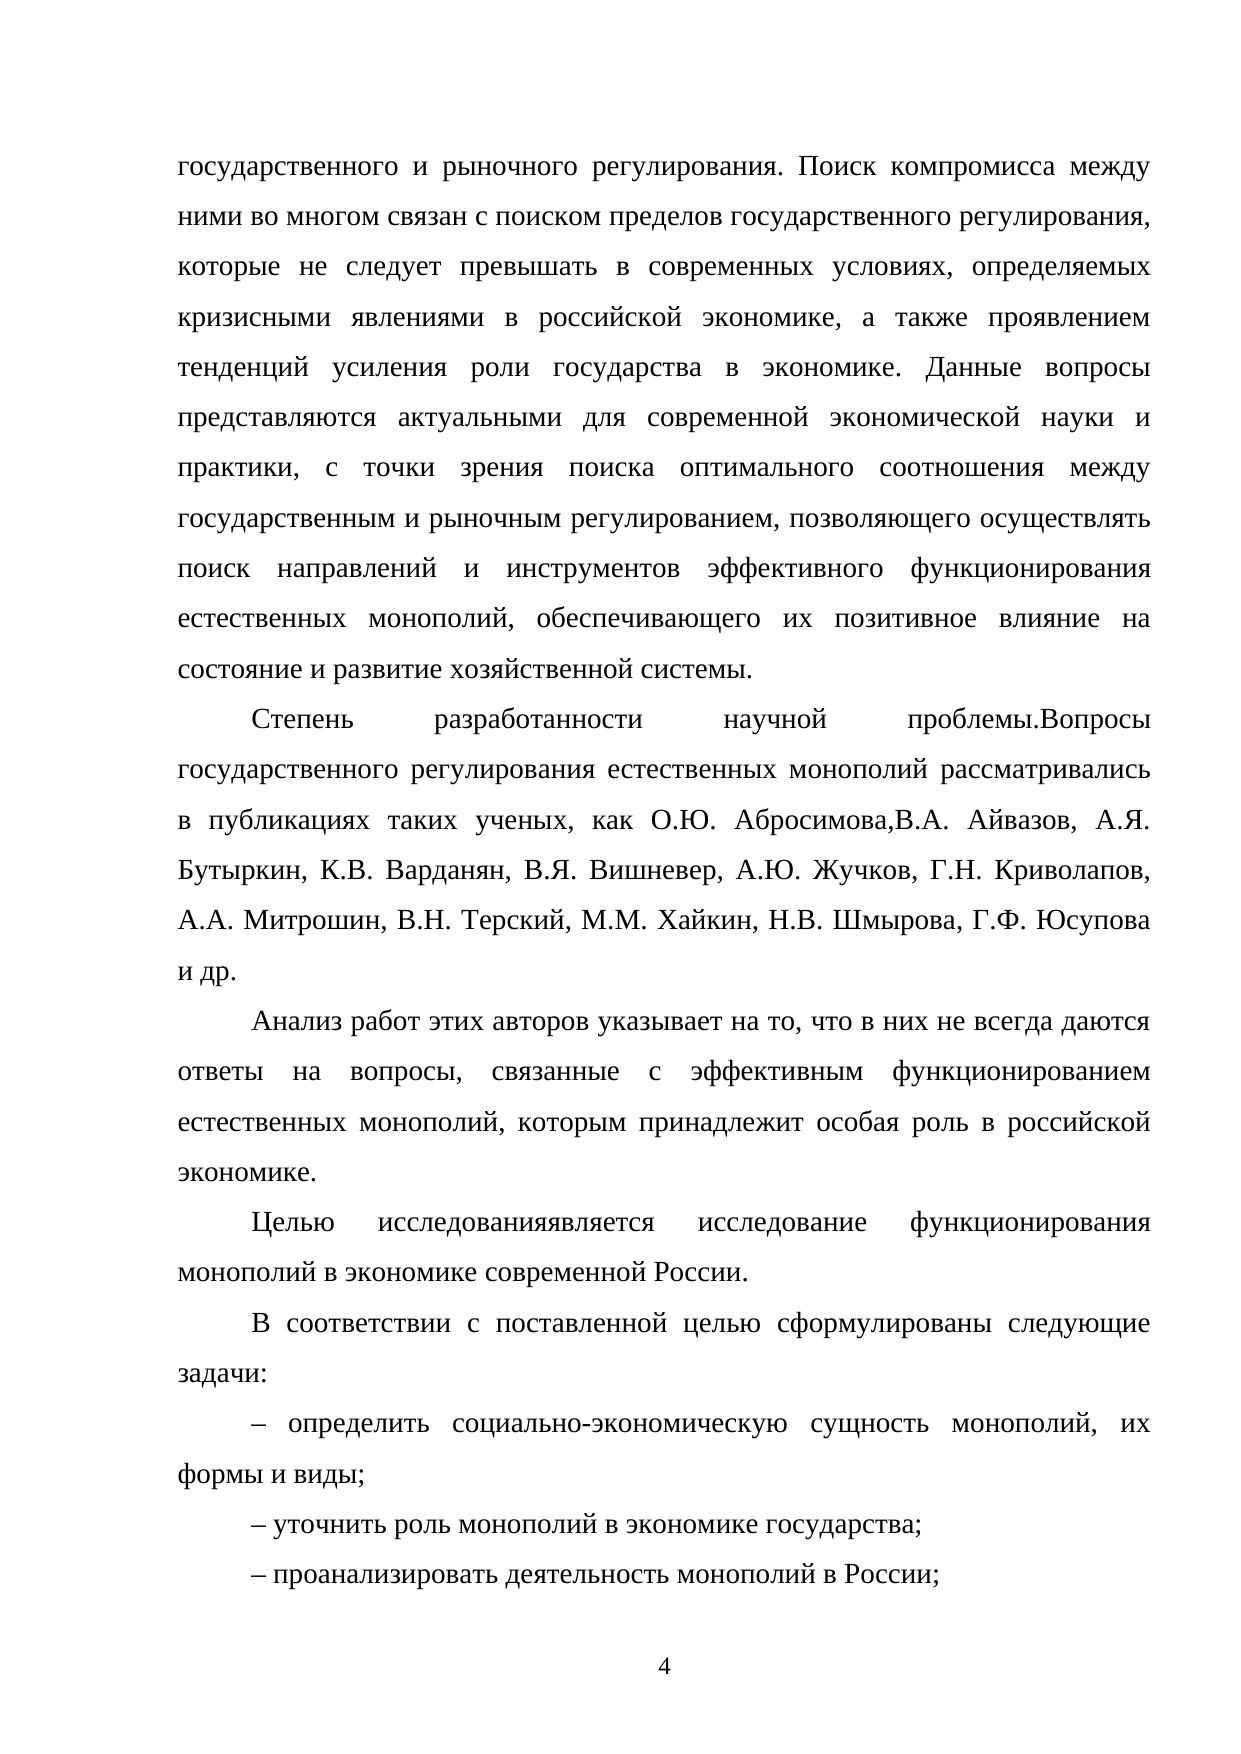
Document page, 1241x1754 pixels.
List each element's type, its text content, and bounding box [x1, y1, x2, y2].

text Степень разработанности научной проблемы.Вопросы государственного регулирования естественных монополий рассматривались в публикациях таких ученых, как О.Ю. Абросимова,В.А. Айвазов, А.Я. Бутыркин, К.В. Варданян, В.Я. Вишневер, А.Ю. Жучков, Г.Н. Криволапов, А.А. Митрошин, В.Н. Терский, М.М. Хайкин, Н.В. Шмырова, Г.Ф. Юсупова и др. [177, 701, 1152, 986]
text Целью исследованияявляется исследование функционирования монополий в экономике современной России. [177, 1204, 1152, 1288]
text – проанализировать деятельность монополий в России; [177, 1556, 1152, 1590]
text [177, 148, 1152, 684]
text Анализ работ этих авторов указывает на то, что в них не всегда даются ответы на вопросы, связанные с эффективным функционированием естественных монополий, которым принадлежит особая роль в российской экономике. [177, 1003, 1152, 1187]
text – уточнить роль монополий в экономике государства; [177, 1506, 1152, 1540]
text – определить социально-экономическую сущность монополий, их формы и виды; [177, 1406, 1152, 1489]
text В соответствии с поставленной целью сформулированы следующие задачи: [177, 1305, 1152, 1389]
